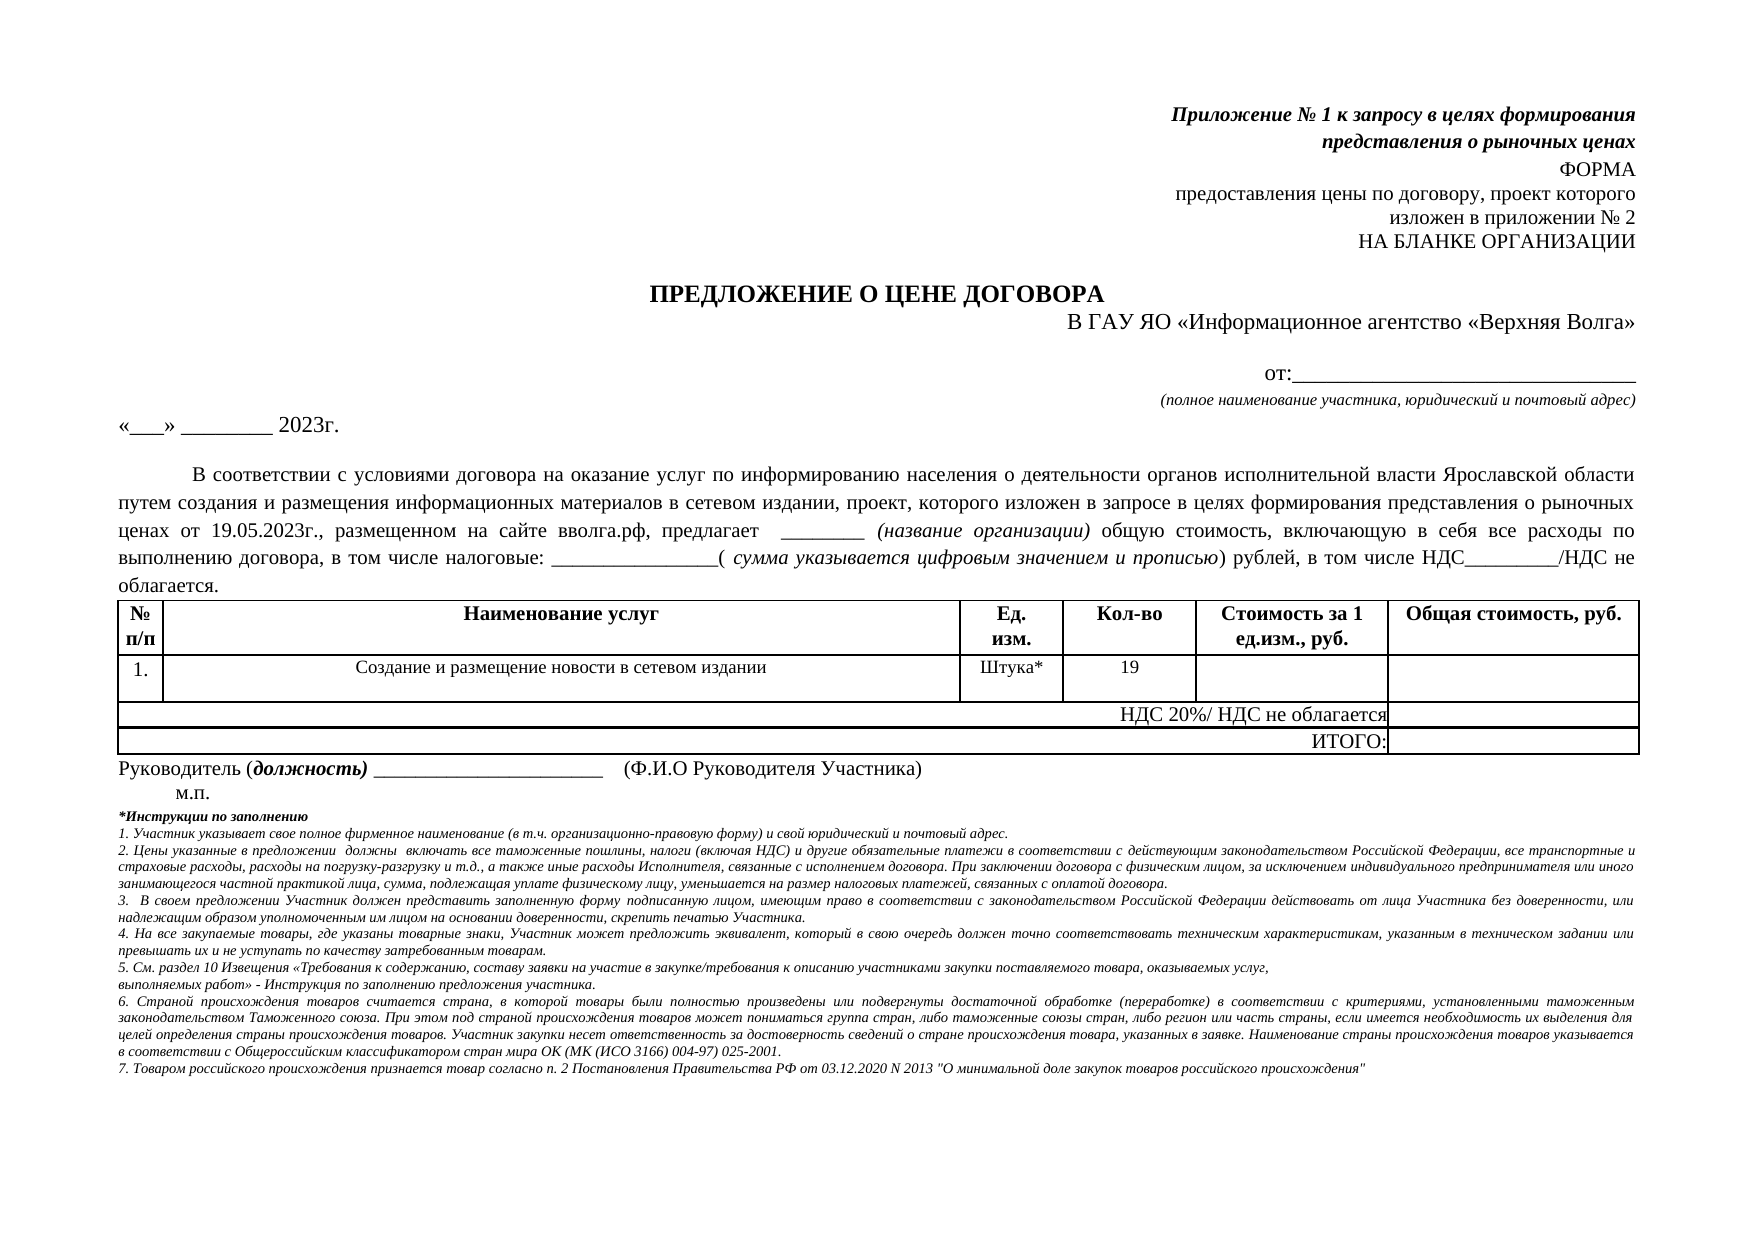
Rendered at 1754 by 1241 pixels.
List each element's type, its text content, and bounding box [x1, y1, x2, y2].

table_cell [1389, 656, 1638, 701]
table_cell [1389, 729, 1638, 753]
table_cell ИТОГО: [119, 729, 1387, 753]
table_header Ед. изм. [961, 601, 1062, 654]
title изложен в приложении № 2 [118, 205, 1636, 229]
text 6. Страной происхождения товаров считается страна, в которой товары были полностью произведены или подвергнуты достаточной обработке (переработке) в соответствии с критериями, установленными таможенным законодательством Таможенного союза. При этом под страной происхождения товаров может пониматься группа стран, либо таможенные союзы стран, либо регион или часть страны, если имеется необходимость их выделения для целей определения страны происхождения товаров. Участник закупки несет ответственность за достоверность сведений о стране происхождения товара, указанных в заявке. Наименование страны происхождения товаров указывается в соответствии с Общероссийским классификатором стран мира ОК (МК (ИСО 3166) 004-97) 025-2001. [118, 992, 1636, 1059]
text представления о рыночных ценах [118, 129, 1636, 153]
table_header Стоимость за 1 ед.изм., руб. [1197, 601, 1387, 654]
text 2. Цены указанные в предложении должны включать все таможенные пошлины, налоги (включая НДС) и другие обязательные платежи в соответствии с действующим законодательством Российской Федерации, все транспортные и страховые расходы, расходы на погрузку-разгрузку и т.д., а также иные расходы Исполнителя, связанные с исполнением договора. При заключении договора с физическим лицом, за исключением индивидуального предпринимателя или иного занимающегося частной практикой лица, сумма, подлежащая уплате физическому лицу, уменьшается на размер налоговых платежей, связанных с оплатой договора. [118, 841, 1636, 892]
text В ГАУ ЯО «Информационное агентство «Верхняя Волга» [605, 308, 1636, 334]
table_cell НДС 20%/ НДС не облагается [119, 703, 1387, 726]
text *Инструкции по заполнению [118, 808, 1636, 824]
text выполняемых работ» - Инструкция по заполнению предложения участника. [118, 976, 1636, 992]
table_header Кол-во [1064, 601, 1195, 654]
title ПРЕДЛОЖЕНИЕ О ЦЕНЕ ДОГОВОРА [118, 279, 1636, 308]
table_header Наименование услуг [164, 601, 959, 654]
table_cell Создание и размещение новости в сетевом издании [164, 656, 959, 701]
table_header Общая стоимость, руб. [1389, 601, 1638, 654]
text м.п. [118, 780, 1636, 804]
text 3. В своем предложении Участник должен представить заполненную форму подписанную лицом, имеющим право в соответствии с законодательством Российской Федерации действовать от лица Участника без доверенности, или надлежащим образом уполномоченным им лицом на основании доверенности, скрепить печатью Участника. [118, 892, 1636, 925]
text от:______________________________ [605, 359, 1636, 385]
text 7. Товаром российского происхождения признается товар согласно п. 2 Постановления Правительства РФ от 03.12.2020 N 2013 "О минимальной доле закупок товаров российского происхождения" [118, 1059, 1636, 1076]
text Приложение № 1 к запросу в целях формирования [118, 101, 1636, 126]
text 4. На все закупаемые товары, где указаны товарные знаки, Участник может предложить эквивалент, который в свою очередь должен точно соответствовать техническим характеристикам, указанным в техническом задании или превышать их и не уступать по качеству затребованным товарам. [118, 925, 1636, 959]
title ФОРМА [118, 157, 1636, 181]
table_header № п/п [119, 601, 162, 654]
text «___» ________ 2023г. [118, 411, 1636, 438]
table_cell 1. [119, 656, 162, 701]
text Руководитель (должность) ______________________ (Ф.И.О Руководителя Участника) [118, 755, 1666, 780]
table_cell [1197, 656, 1387, 701]
table_cell [1389, 703, 1638, 726]
table_cell Штука* [961, 656, 1062, 701]
text В соответствии с условиями договора на оказание услуг по информированию населения о деятельности органов исполнительной власти Ярославской области путем создания и размещения информационных материалов в сетевом издании, проект, которого изложен в запросе в целях формирования представления о рыночных ценах от 19.05.2023г., размещенном на сайте вволга.рф, предлагает ________ (название организации) общую стоимость, включающую в себя все расходы по выполнению договора, в том числе налоговые: ________________( сумма указывается цифровым значением и прописью) рублей, в том числе НДС_________/НДС не облагается. [118, 462, 1636, 597]
text НА БЛАНКЕ ОРГАНИЗАЦИИ [118, 229, 1636, 253]
text 5. См. раздел 10 Извещения «Требования к содержанию, составу заявки на участие в закупке/требования к описанию участниками закупки поставляемого товара, оказываемых услуг, [118, 959, 1636, 976]
text (полное наименование участника, юридический и почтовый адрес) [605, 389, 1636, 408]
table_cell 19 [1064, 656, 1195, 701]
title предоставления цены по договору, проект которого [118, 181, 1636, 205]
text 1. Участник указывает свое полное фирменное наименование (в т.ч. организационно-правовую форму) и свой юридический и почтовый адрес. [118, 824, 1636, 841]
